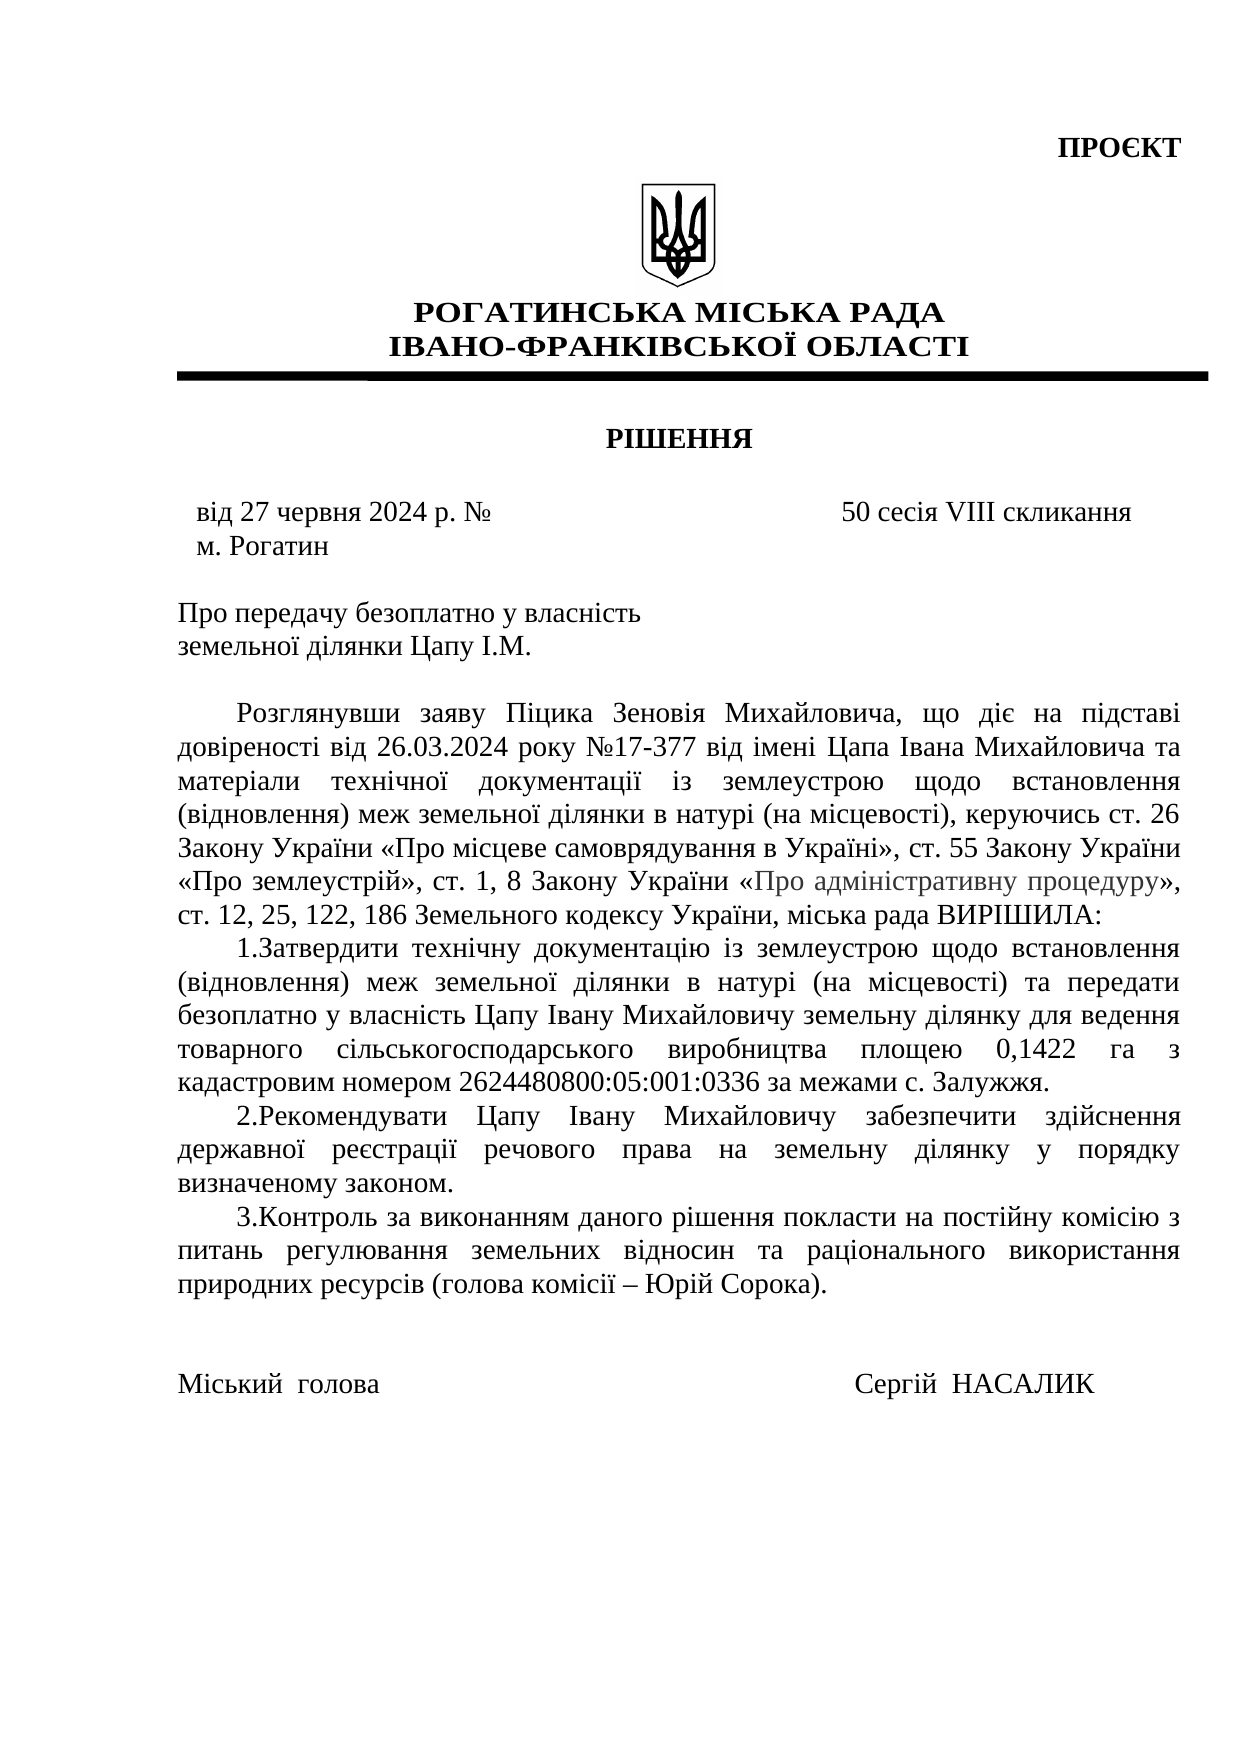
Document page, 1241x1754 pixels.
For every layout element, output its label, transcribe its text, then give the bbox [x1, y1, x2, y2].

text ПРОЄКТ [177, 131, 1181, 164]
text РОГАТИНСЬКА МІСЬКА РАДА [177, 295, 1181, 329]
text Про передачу безоплатно у власність [177, 595, 1237, 628]
text 1.Затвердити технічну документацію із землеустрою щодо встановлення (відновлення) меж земельної ділянки в натурі (на місцевості) та передати безоплатно у власність Цапу Івану Михайловичу земельну ділянку для ведення товарного сільськогосподарського виробництва площею 0,1422 га з кадастровим номером 2624480800:05:001:0336 за межами с. Залужжя. [177, 930, 1181, 1098]
text Розглянувши заяву Піцика Зеновія Михайловича, що діє на підставі довіреності від 26.03.2024 року №17-377 від імені Цапа Івана Михайловича та матеріали технічної документації із землеустрою щодо встановлення (відновлення) меж земельної ділянки в натурі (на місцевості), керуючись ст. 26 Закону України «Про місцеве самоврядування в Україні», ст. 55 Закону України «Про землеустрій», ст. 1, 8 Закону України «Про адміністративну процедуру», ст. 12, 25, 122, 186 Земельного кодексу України, міська рада ВИРІШИЛА: [177, 696, 1181, 930]
text 2.Рекомендувати Цапу Івану Михайловичу забезпечити здійснення державної реєстрації речового права на земельну ділянку у порядку визначеному законом. [177, 1098, 1181, 1199]
text ІВАНО-ФРАНКІВСЬКОЇ ОБЛАСТІ [177, 329, 1181, 362]
text від 27 червня 2024 р. № 50 сесія VIII скликання [196, 494, 1237, 528]
text земельної ділянки Цапу І.М. [177, 628, 1181, 662]
text РІШЕННЯ [177, 421, 1181, 454]
text 3.Контроль за виконанням даного рішення покласти на постійну комісію з питань регулювання земельних відносин та раціонального використання природних ресурсів (голова комісії – Юрій Сорока). [177, 1199, 1181, 1299]
text Міський голова Сергій НАСАЛИК [177, 1366, 1181, 1400]
text м. Рогатин [196, 528, 1237, 561]
